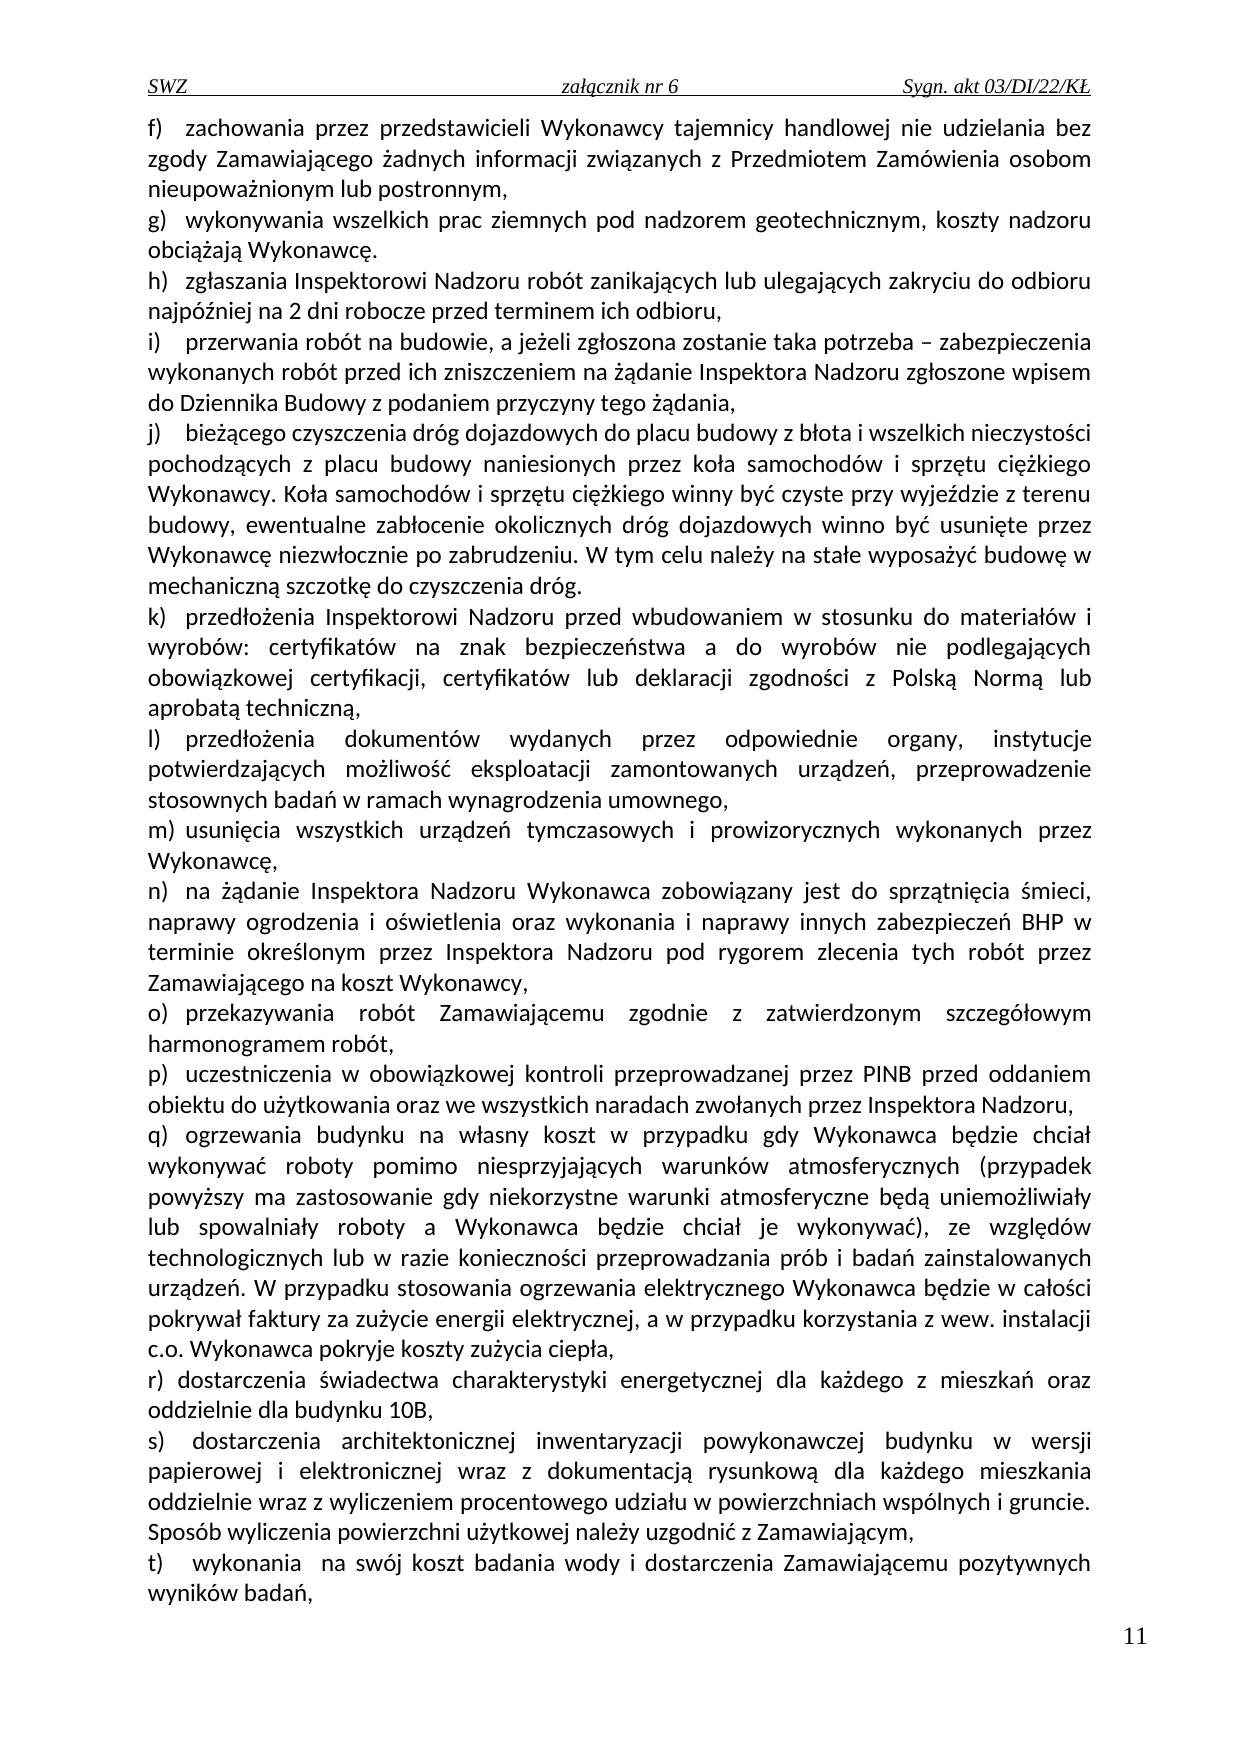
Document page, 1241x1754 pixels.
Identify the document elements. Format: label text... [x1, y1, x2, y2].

list uczestniczenia w obowiązkowej kontroli przeprowadzanej przez PINB przed oddaniem obiektu do użytkowania oraz we wszystkich naradach zwołanych przez Inspektora Nadzoru, [148, 1058, 1093, 1119]
list zgłaszania Inspektorowi Nadzoru robót zanikających lub ulegających zakryciu do odbioru najpóźniej na 2 dni robocze przed terminem ich odbioru, [148, 265, 1093, 326]
list bieżącego czyszczenia dróg dojazdowych do placu budowy z błota i wszelkich nieczystości pochodzących z placu budowy naniesionych przez koła samochodów i sprzętu ciężkiego Wykonawcy. Koła samochodów i sprzętu ciężkiego winny być czyste przy wyjeździe z terenu budowy, ewentualne zabłocenie okolicznych dróg dojazdowych winno być usunięte przez Wykonawcę niezwłocznie po zabrudzeniu. W tym celu należy na stałe wyposażyć budowę w mechaniczną szczotkę do czyszczenia dróg. [148, 418, 1093, 601]
list usunięcia wszystkich urządzeń tymczasowych i prowizorycznych wykonanych przez Wykonawcę, [148, 814, 1093, 875]
list wykonywania wszelkich prac ziemnych pod nadzorem geotechnicznym, koszty nadzoru obciążają Wykonawcę. [148, 204, 1093, 265]
list na żądanie Inspektora Nadzoru Wykonawca zobowiązany jest do sprzątnięcia śmieci, naprawy ogrodzenia i oświetlenia oraz wykonania i naprawy innych zabezpieczeń BHP w terminie określonym przez Inspektora Nadzoru pod rygorem zlecenia tych robót przez Zamawiającego na koszt Wykonawcy, [148, 875, 1093, 997]
list ogrzewania budynku na własny koszt w przypadku gdy Wykonawca będzie chciał wykonywać roboty pomimo niesprzyjających warunków atmosferycznych (przypadek powyższy ma zastosowanie gdy niekorzystne warunki atmosferyczne będą uniemożliwiały lub spowalniały roboty a Wykonawca będzie chciał je wykonywać), ze względów technologicznych lub w razie konieczności przeprowadzania prób i badań zainstalowanych urządzeń. W przypadku stosowania ogrzewania elektrycznego Wykonawca będzie w całości pokrywał faktury za zużycie energii elektrycznej, a w przypadku korzystania z wew. instalacji c.o. Wykonawca pokryje koszty zużycia ciepła, [148, 1119, 1093, 1364]
list przedłożenia dokumentów wydanych przez odpowiednie organy, instytucje potwierdzających możliwość eksploatacji zamontowanych urządzeń, przeprowadzenie stosownych badań w ramach wynagrodzenia umownego, [148, 723, 1093, 814]
list dostarczenia świadectwa charakterystyki energetycznej dla każdego z mieszkań oraz oddzielnie dla budynku 10B, [148, 1364, 1093, 1425]
list przerwania robót na budowie, a jeżeli zgłoszona zostanie taka potrzeba – zabezpieczenia wykonanych robót przed ich zniszczeniem na żądanie Inspektora Nadzoru zgłoszone wpisem do Dziennika Budowy z podaniem przyczyny tego żądania, [148, 326, 1093, 418]
list przekazywania robót Zamawiającemu zgodnie z zatwierdzonym szczegółowym harmonogramem robót, [148, 997, 1093, 1058]
list przedłożenia Inspektorowi Nadzoru przed wbudowaniem w stosunku do materiałów i wyrobów: certyfikatów na znak bezpieczeństwa a do wyrobów nie podlegających obowiązkowej certyfikacji, certyfikatów lub deklaracji zgodności z Polską Normą lub aprobatą techniczną, [148, 601, 1093, 723]
list wykonania na swój koszt badania wody i dostarczenia Zamawiającemu pozytywnych wyników badań, [148, 1547, 1093, 1608]
list zachowania przez przedstawicieli Wykonawcy tajemnicy handlowej nie udzielania bez zgody Zamawiającego żadnych informacji związanych z Przedmiotem Zamówienia osobom nieupoważnionym lub postronnym, [148, 112, 1093, 204]
list dostarczenia architektonicznej inwentaryzacji powykonawczej budynku w wersji papierowej i elektronicznej wraz z dokumentacją rysunkową dla każdego mieszkania oddzielnie wraz z wyliczeniem procentowego udziału w powierzchniach wspólnych i gruncie. Sposób wyliczenia powierzchni użytkowej należy uzgodnić z Zamawiającym, [148, 1425, 1093, 1547]
